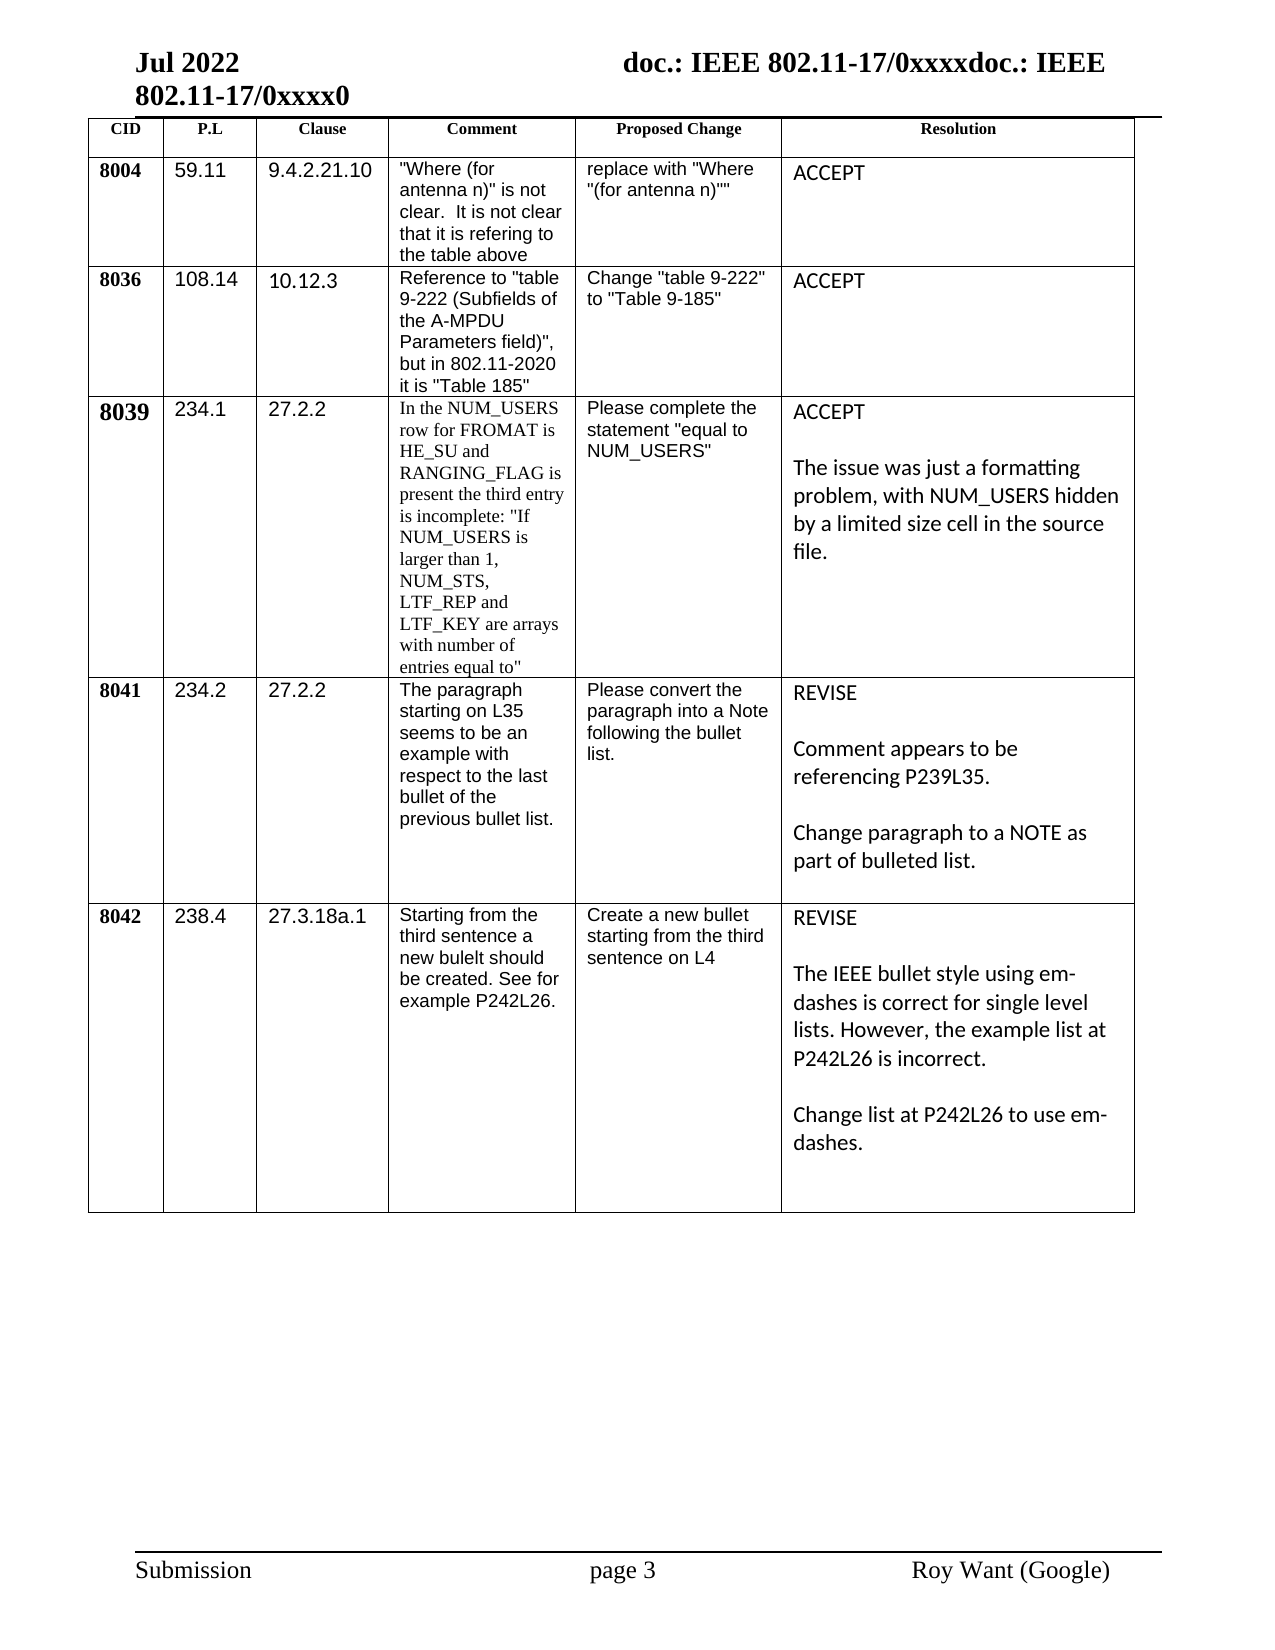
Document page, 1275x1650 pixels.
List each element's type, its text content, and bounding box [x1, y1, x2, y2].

table_cell 27.2.2 [257, 678, 388, 902]
table_header CID [89, 119, 163, 157]
table_cell 234.1 [164, 397, 256, 677]
table_header P.L [164, 119, 256, 157]
table_cell Create a new bullet starting from the third sentence on L4 [576, 904, 781, 1212]
table_cell Change "table 9-222" to "Table 9-185" [576, 267, 781, 396]
table_cell 10.12.3 [257, 267, 388, 396]
table_cell 27.2.2 [257, 397, 388, 677]
table_cell ACCEPT [782, 158, 1134, 266]
table_header Proposed Change [576, 119, 781, 157]
table_header Clause [257, 119, 388, 157]
table_cell The paragraph starting on L35 seems to be an example with respect to the last bullet of the previous bullet list. [389, 678, 575, 902]
table_cell 234.2 [164, 678, 256, 902]
table_cell 8042 [89, 904, 163, 1212]
table_cell 8041 [89, 678, 163, 902]
table_header Resolution [782, 119, 1134, 157]
table_cell REVISE Comment appears to be referencing P239L35. Change paragraph to a NOTE as part of bulleted list. [782, 678, 1134, 902]
table_cell ACCEPT The issue was just a formatting problem, with NUM_USERS hidden by a limited size cell in the source file. [782, 397, 1134, 677]
table_cell "Where (for antenna n)" is not clear. It is not clear that it is refering to the table above [389, 158, 575, 266]
table_cell 59.11 [164, 158, 256, 266]
table_cell 8036 [89, 267, 163, 396]
table_cell 108.14 [164, 267, 256, 396]
table_cell Reference to "table 9-222 (Subfields of the A-MPDU Parameters field)", but in 802.11-2020 it is "Table 185" [389, 267, 575, 396]
table_cell REVISE The IEEE bullet style using em-dashes is correct for single level lists. However, the example list at P242L26 is incorrect. Change list at P242L26 to use em-dashes. [782, 904, 1134, 1212]
table_cell Starting from the third sentence a new bulelt should be created. See for example P242L26. [389, 904, 575, 1212]
table_cell 9.4.2.21.10 [257, 158, 388, 266]
table_cell In the NUM_USERS row for FROMAT is HE_SU and RANGING_FLAG is present the third entry is incomplete: "If NUM_USERS is larger than 1, NUM_STS, LTF_REP and LTF_KEY are arrays with number of entries equal to" [389, 397, 575, 677]
table_header Comment [389, 119, 575, 157]
table_cell 8004 [89, 158, 163, 266]
table_cell 8039 [89, 397, 163, 677]
table_cell Please complete the statement "equal to NUM_USERS" [576, 397, 781, 677]
table_cell 238.4 [164, 904, 256, 1212]
table_cell 27.3.18a.1 [257, 904, 388, 1212]
table_cell Please convert the paragraph into a Note following the bullet list. [576, 678, 781, 902]
table_cell replace with "Where "(for antenna n)"" [576, 158, 781, 266]
table_cell ACCEPT [782, 267, 1134, 396]
